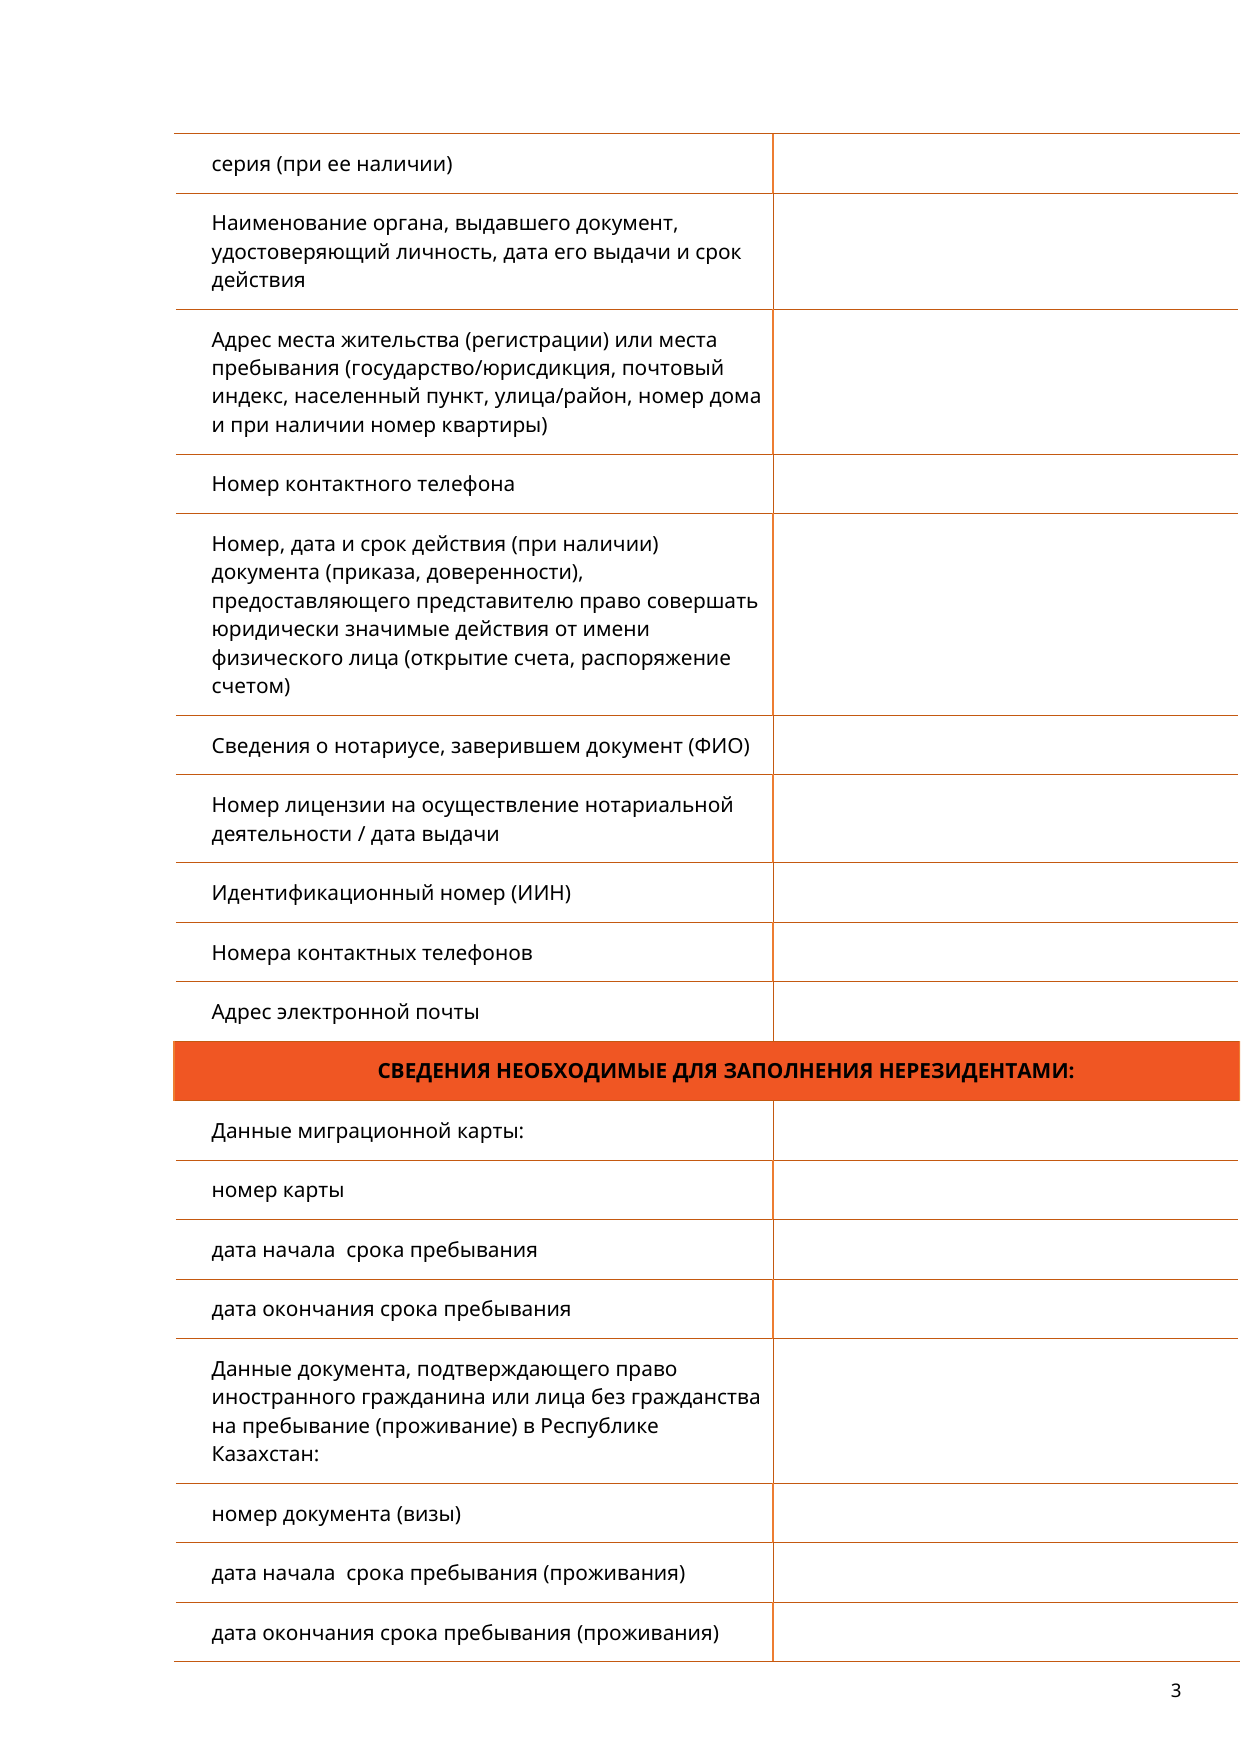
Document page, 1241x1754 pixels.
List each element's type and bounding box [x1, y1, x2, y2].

table_cell [774, 134, 1240, 1041]
table_cell [774, 1101, 1240, 1661]
table_cell [148, 133, 773, 1662]
